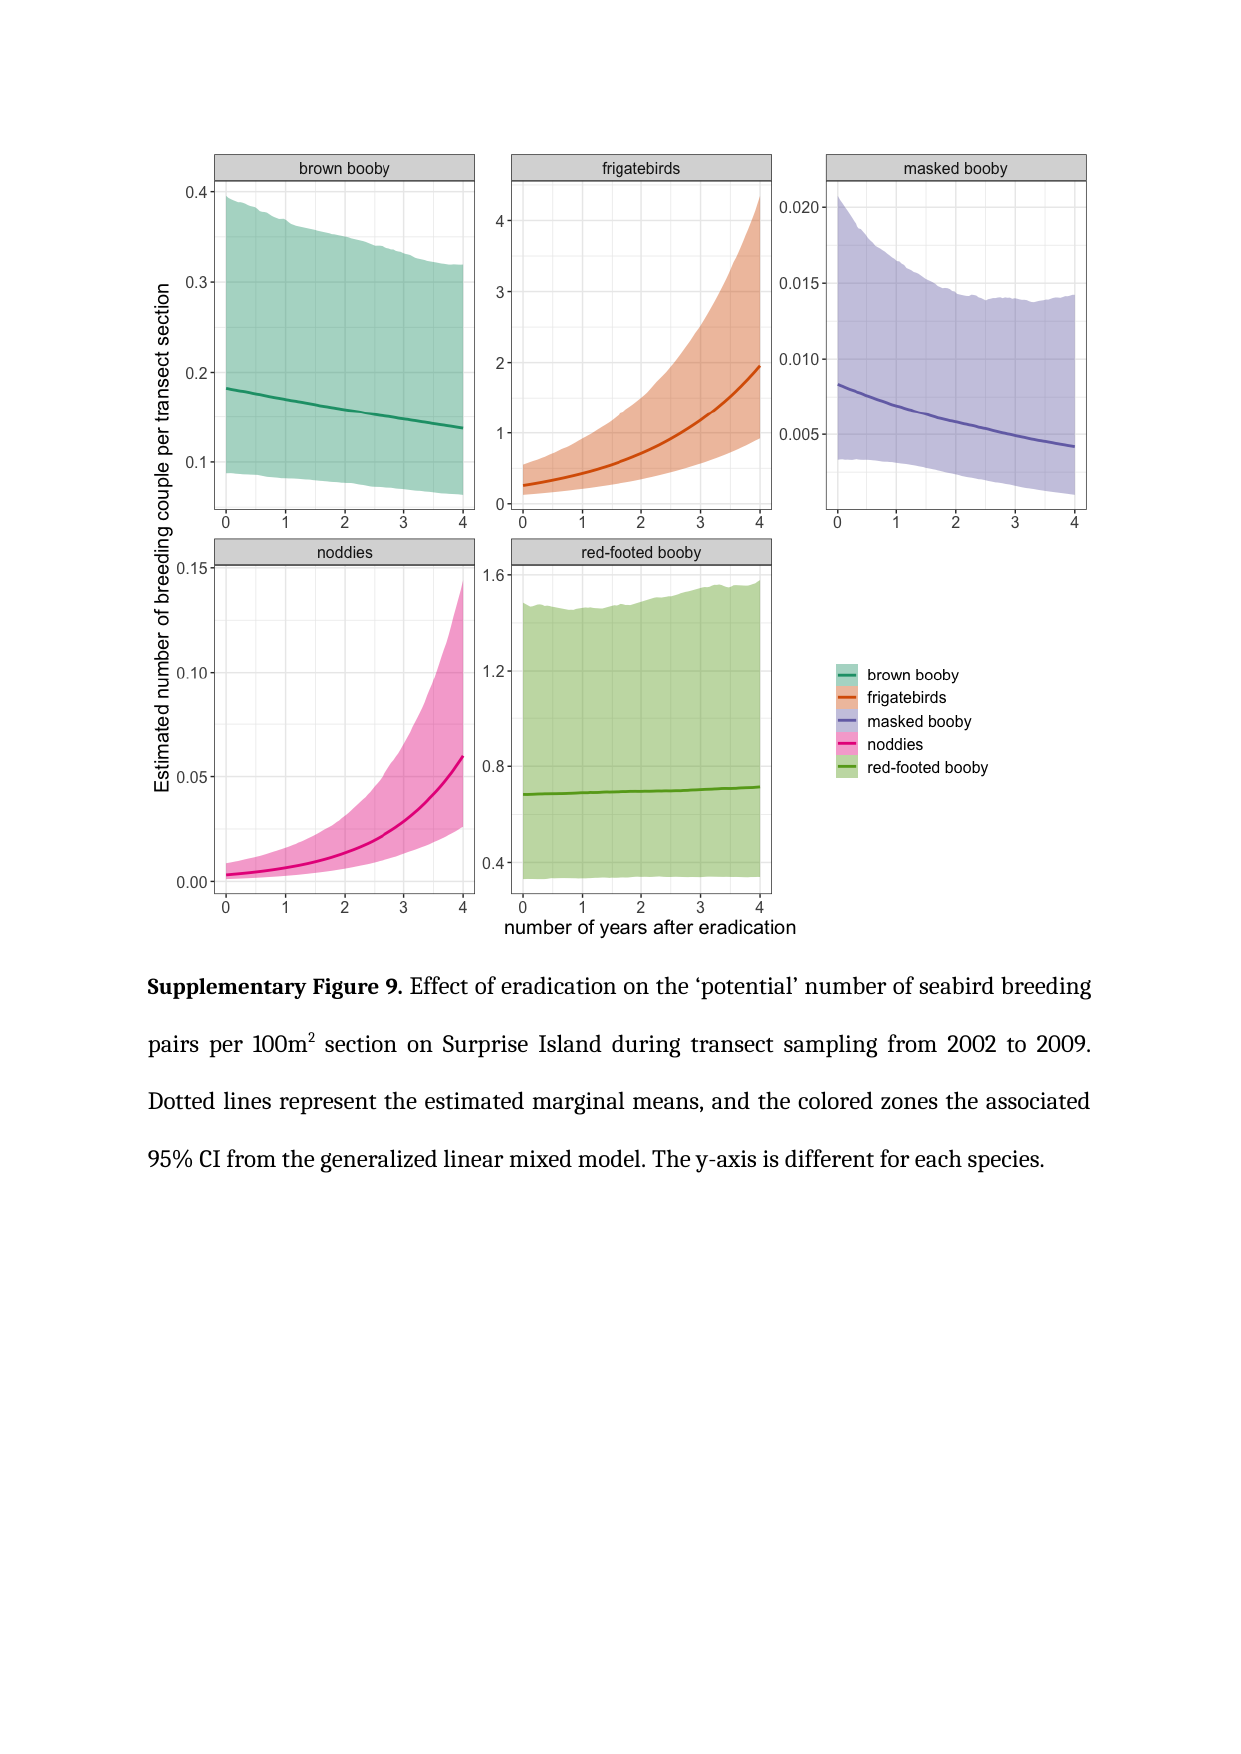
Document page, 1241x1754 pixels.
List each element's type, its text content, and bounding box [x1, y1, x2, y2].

text Supplementary Figure 9. Effect of eradication on the ‘potential’ number of seabird breeding pairs per 100m2 section on Surprise Island during transect sampling from 2002 to 2009. Dotted lines represent the estimated marginal means, and the colored zones the associated 95% CI from the generalized linear mixed model. The y-axis is different for each species. [148, 972, 1093, 1173]
picture [147, 147, 1093, 944]
